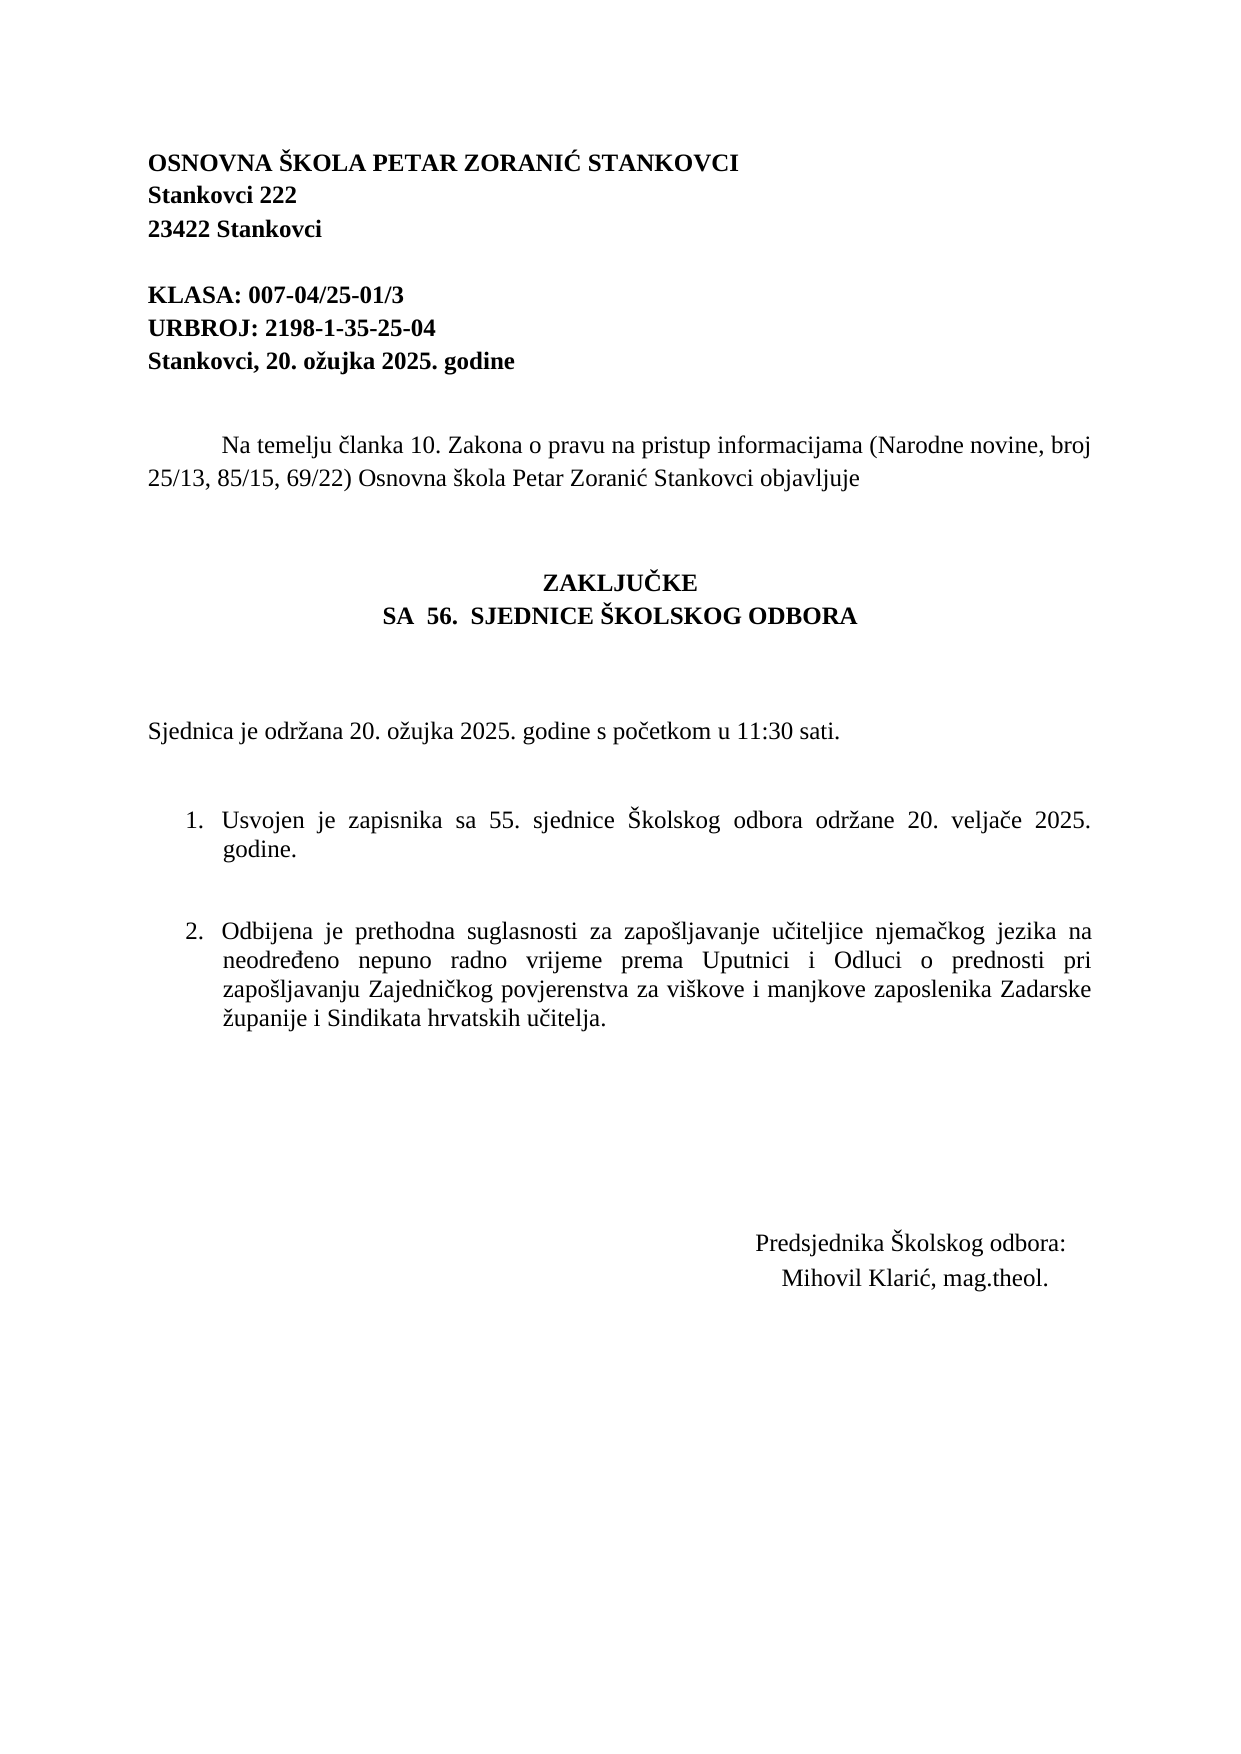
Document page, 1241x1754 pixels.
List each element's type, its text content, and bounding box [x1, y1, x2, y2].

text Stankovci 222 [148, 181, 1093, 209]
text ZAKLJUČKE [148, 568, 1093, 596]
text Na temelju članka 10. Zakona o pravu na pristup informacijama (Narodne novine, broj 25/13, 85/15, 69/22) Osnovna škola Petar Zoranić Stankovci objavljuje [148, 430, 1093, 492]
text OSNOVNA ŠKOLA PETAR ZORANIĆ STANKOVCI [148, 148, 1093, 176]
text SA 56. SJEDNICE ŠKOLSKOG ODBORA [148, 601, 1093, 629]
text Sjednica je održana 20. ožujka 2025. godine s početkom u 11:30 sati. [148, 716, 1093, 744]
subtitle Mihovil Klarić, mag.theol. [148, 1263, 1093, 1292]
subtitle Predsjednika Školskog odbora: [148, 1228, 1093, 1257]
text 23422 Stankovci [148, 214, 1093, 242]
text Stankovci, 20. ožujka 2025. godine [148, 346, 1093, 374]
text KLASA: 007-04/25-01/3 [148, 280, 1093, 308]
text URBROJ: 2198-1-35-25-04 [148, 313, 1093, 341]
list Odbijena je prethodna suglasnosti za zapošljavanje učiteljice njemačkog jezika na neodređeno nepuno radno vrijeme prema Uputnici i Odluci o prednosti pri zapošljavanju Zajedničkog povjerenstva za viškove i manjkove zaposlenika Zadarske županije i Sindikata hrvatskih učitelja. [185, 916, 1093, 1031]
list Usvojen je zapisnika sa 55. sjednice Školskog odbora održane 20. veljače 2025. godine. [185, 805, 1093, 862]
